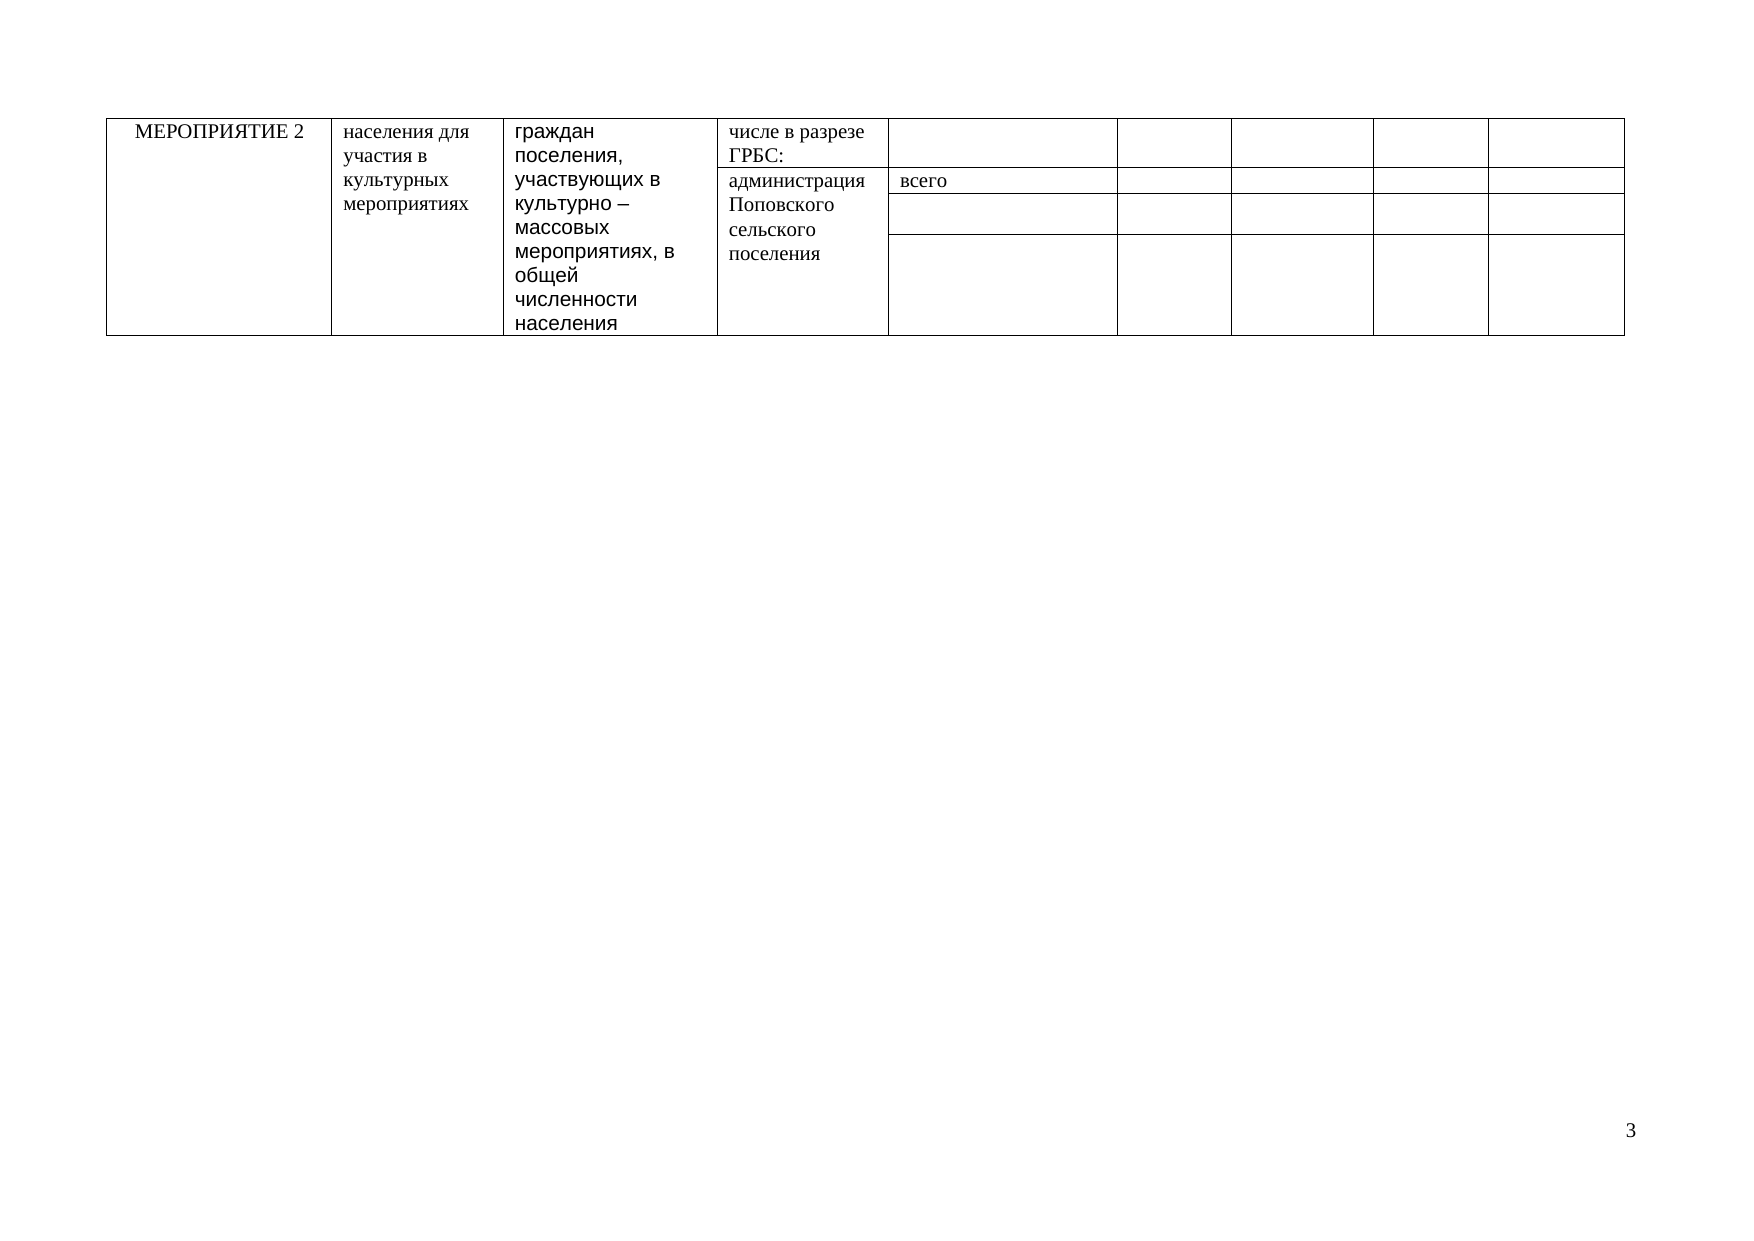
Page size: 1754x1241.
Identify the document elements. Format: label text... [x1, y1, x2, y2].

table_cell [1374, 168, 1488, 192]
table_cell [1232, 119, 1373, 167]
table_cell администрация Поповского сельского поселения [718, 168, 888, 335]
table_cell [889, 235, 1117, 335]
table_cell всего [889, 168, 1117, 192]
table_cell [1118, 168, 1231, 192]
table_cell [504, 119, 717, 335]
table_cell [1374, 235, 1488, 335]
table_cell [1232, 194, 1373, 234]
table_cell [1489, 235, 1624, 335]
table_cell [1118, 119, 1231, 167]
table_cell [1232, 235, 1373, 335]
table_cell [1489, 119, 1624, 167]
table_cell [332, 119, 503, 335]
table_cell [889, 194, 1117, 234]
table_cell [107, 119, 331, 335]
table_cell [1118, 194, 1231, 234]
table_cell [1374, 119, 1488, 167]
table_cell [1489, 168, 1624, 192]
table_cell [718, 119, 888, 167]
table_cell [1118, 235, 1231, 335]
table_cell [1232, 168, 1373, 192]
table_cell [1489, 194, 1624, 234]
table_cell [1374, 194, 1488, 234]
table_cell [889, 119, 1117, 167]
